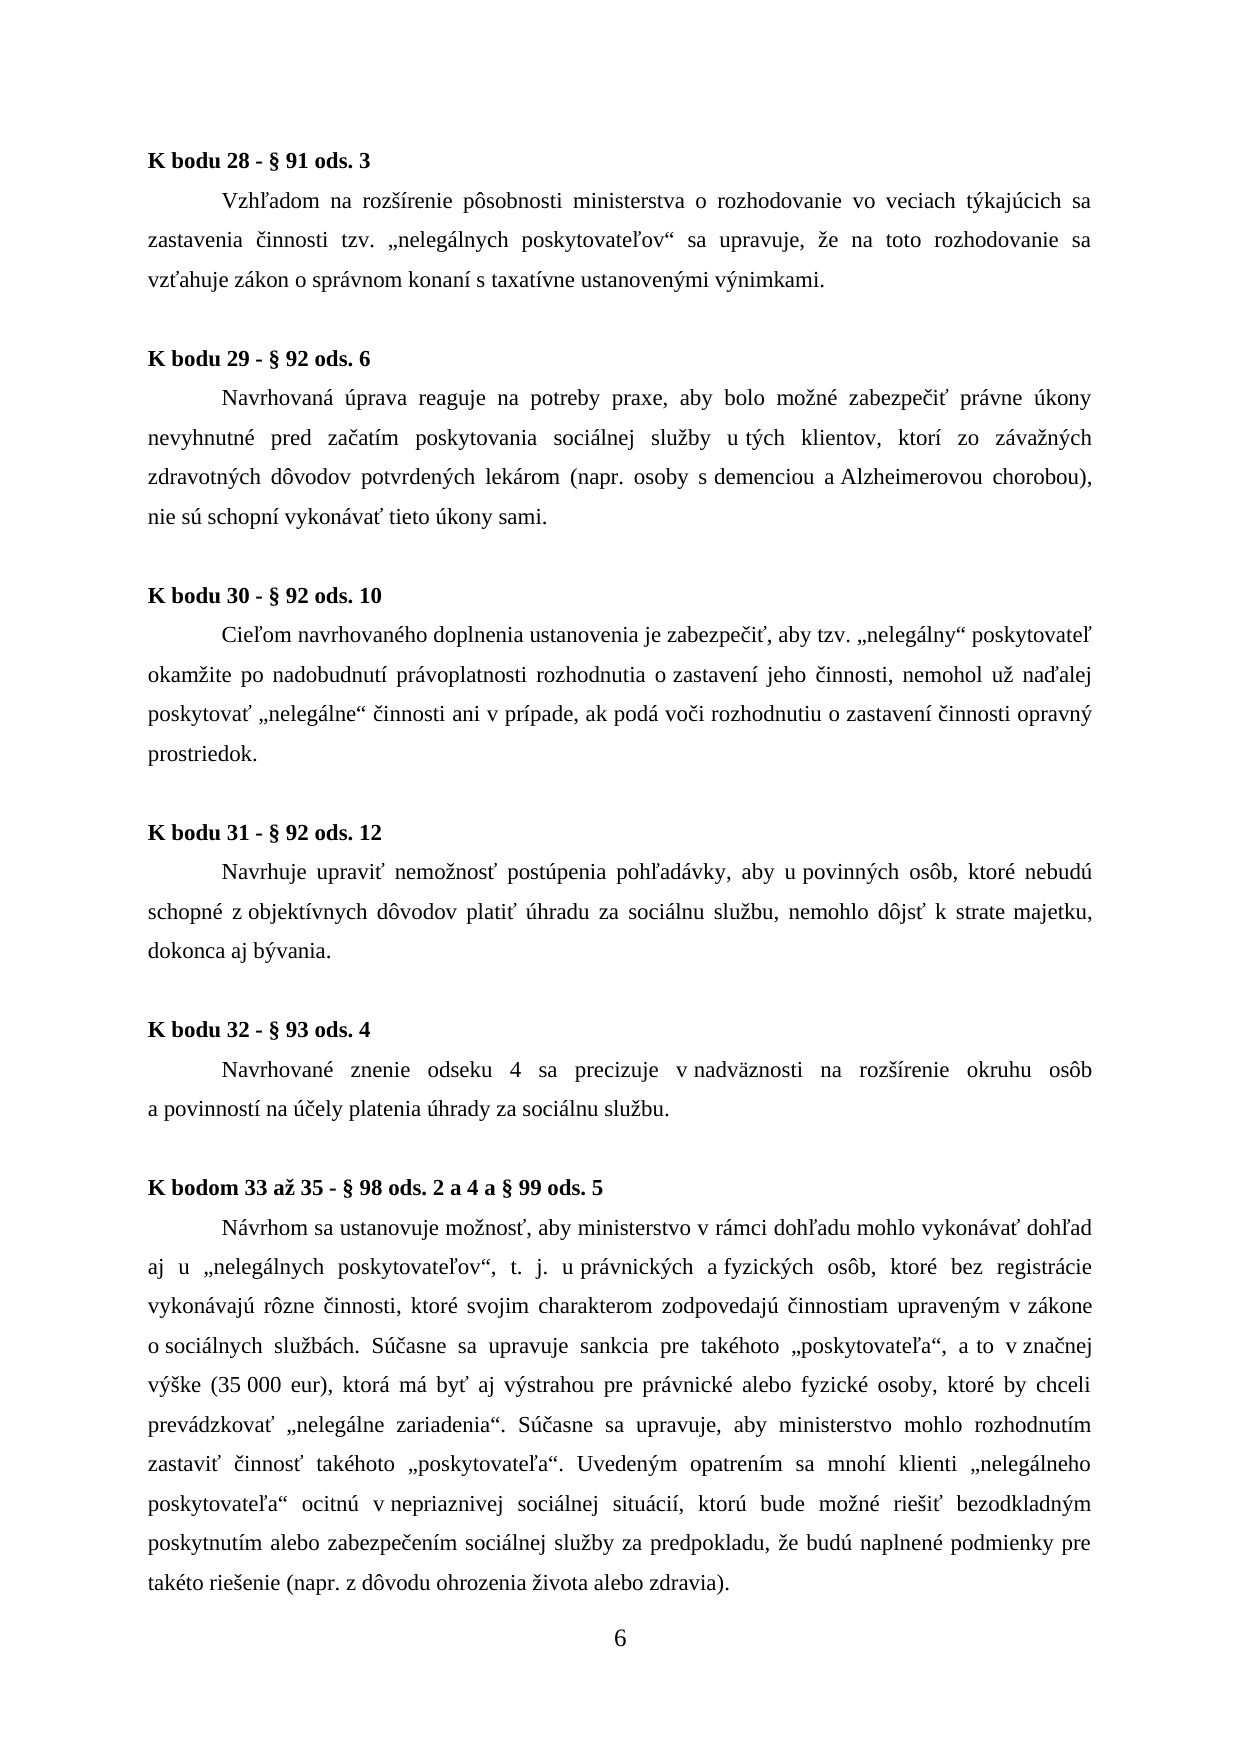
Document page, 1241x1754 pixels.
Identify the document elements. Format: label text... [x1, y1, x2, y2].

text K bodom 33 až 35 - § 98 ods. § 99 ods. 5 [148, 1174, 1093, 1200]
text K bodu 30 - § 92 ods. 10 [148, 582, 1093, 608]
text Navrhuje upraviť nemožnosť postúpenia pohľadávky, aby u povinných osôb, ktoré nebudú schopné z objektívnych dôvodov platiť úhradu za sociálnu službu, nemohlo dôjsť k strate majetku, dokonca aj bývania. [148, 858, 1093, 963]
text K bodu 32 - § 93 ods. 4 [148, 1016, 1093, 1042]
text K bodu 28 - § 91 ods. 3 [148, 148, 1093, 174]
text K bodu 29 - § 92 ods. 6 [148, 345, 1093, 371]
text Vzhľadom na rozšírenie pôsobnosti ministerstva o rozhodovanie vo veciach týkajúcich sa zastavenia činnosti tzv. „nelegálnych poskytovateľov“ sa upravuje, že na toto rozhodovanie sa vzťahuje zákon o správnom konaní s taxatívne ustanovenými výnimkami. [148, 187, 1093, 292]
text Navrhovaná úprava reaguje na potreby praxe, aby bolo možné zabezpečiť právne úkony nevyhnutné pred začatím poskytovania sociálnej služby u tých klientov, ktorí zo závažných zdravotných dôvodov potvrdených lekárom (napr. osoby s demenciou a Alzheimerovou chorobou), nie sú schopní vykonávať tieto úkony sami. [148, 384, 1093, 529]
text Návrhom sa ustanovuje možnosť, aby ministerstvo v rámci dohľadu mohlo vykonávať dohľad aj u „nelegálnych poskytovateľov“, t. j. u právnických a fyzických osôb, ktoré bez registrácie vykonávajú rôzne činnosti, ktoré svojim charakterom zodpovedajú činnostiam upraveným v zákone o sociálnych službách. Súčasne sa upravuje sankcia pre takéhoto „poskytovateľa“, a to v značnej výške (35 000 eur), ktorá má byť aj výstrahou pre právnické alebo fyzické osoby, ktoré by chceli prevádzkovať „nelegálne zariadenia“. Súčasne sa upravuje, aby ministerstvo mohlo rozhodnutím zastaviť činnosť takéhoto „poskytovateľa“. Uvedeným opatrením sa mnohí klienti „nelegálneho poskytovateľa“ ocitnú v nepriaznivej sociálnej situácií, ktorú bude možné riešiť bezodkladným poskytnutím alebo zabezpečením sociálnej služby za predpokladu, že budú naplnené podmienky pre takéto riešenie (napr. z dôvodu ohrozenia života alebo zdravia). [148, 1213, 1093, 1595]
text Cieľom navrhovaného doplnenia ustanovenia je zabezpečiť, aby tzv. „nelegálny“ poskytovateľ okamžite po nadobudnutí právoplatnosti rozhodnutia o zastavení jeho činnosti, nemohol už naďalej poskytovať „nelegálne“ činnosti ani v prípade, ak podá voči rozhodnutiu o zastavení činnosti opravný prostriedok. [148, 621, 1093, 766]
text K bodu 31 - § 92 ods. 12 [148, 819, 1093, 845]
text Navrhované znenie odseku 4 sa precizuje v nadväznosti na rozšírenie okruhu osôb a povinností na účely platenia úhrady za sociálnu službu. [148, 1056, 1093, 1121]
